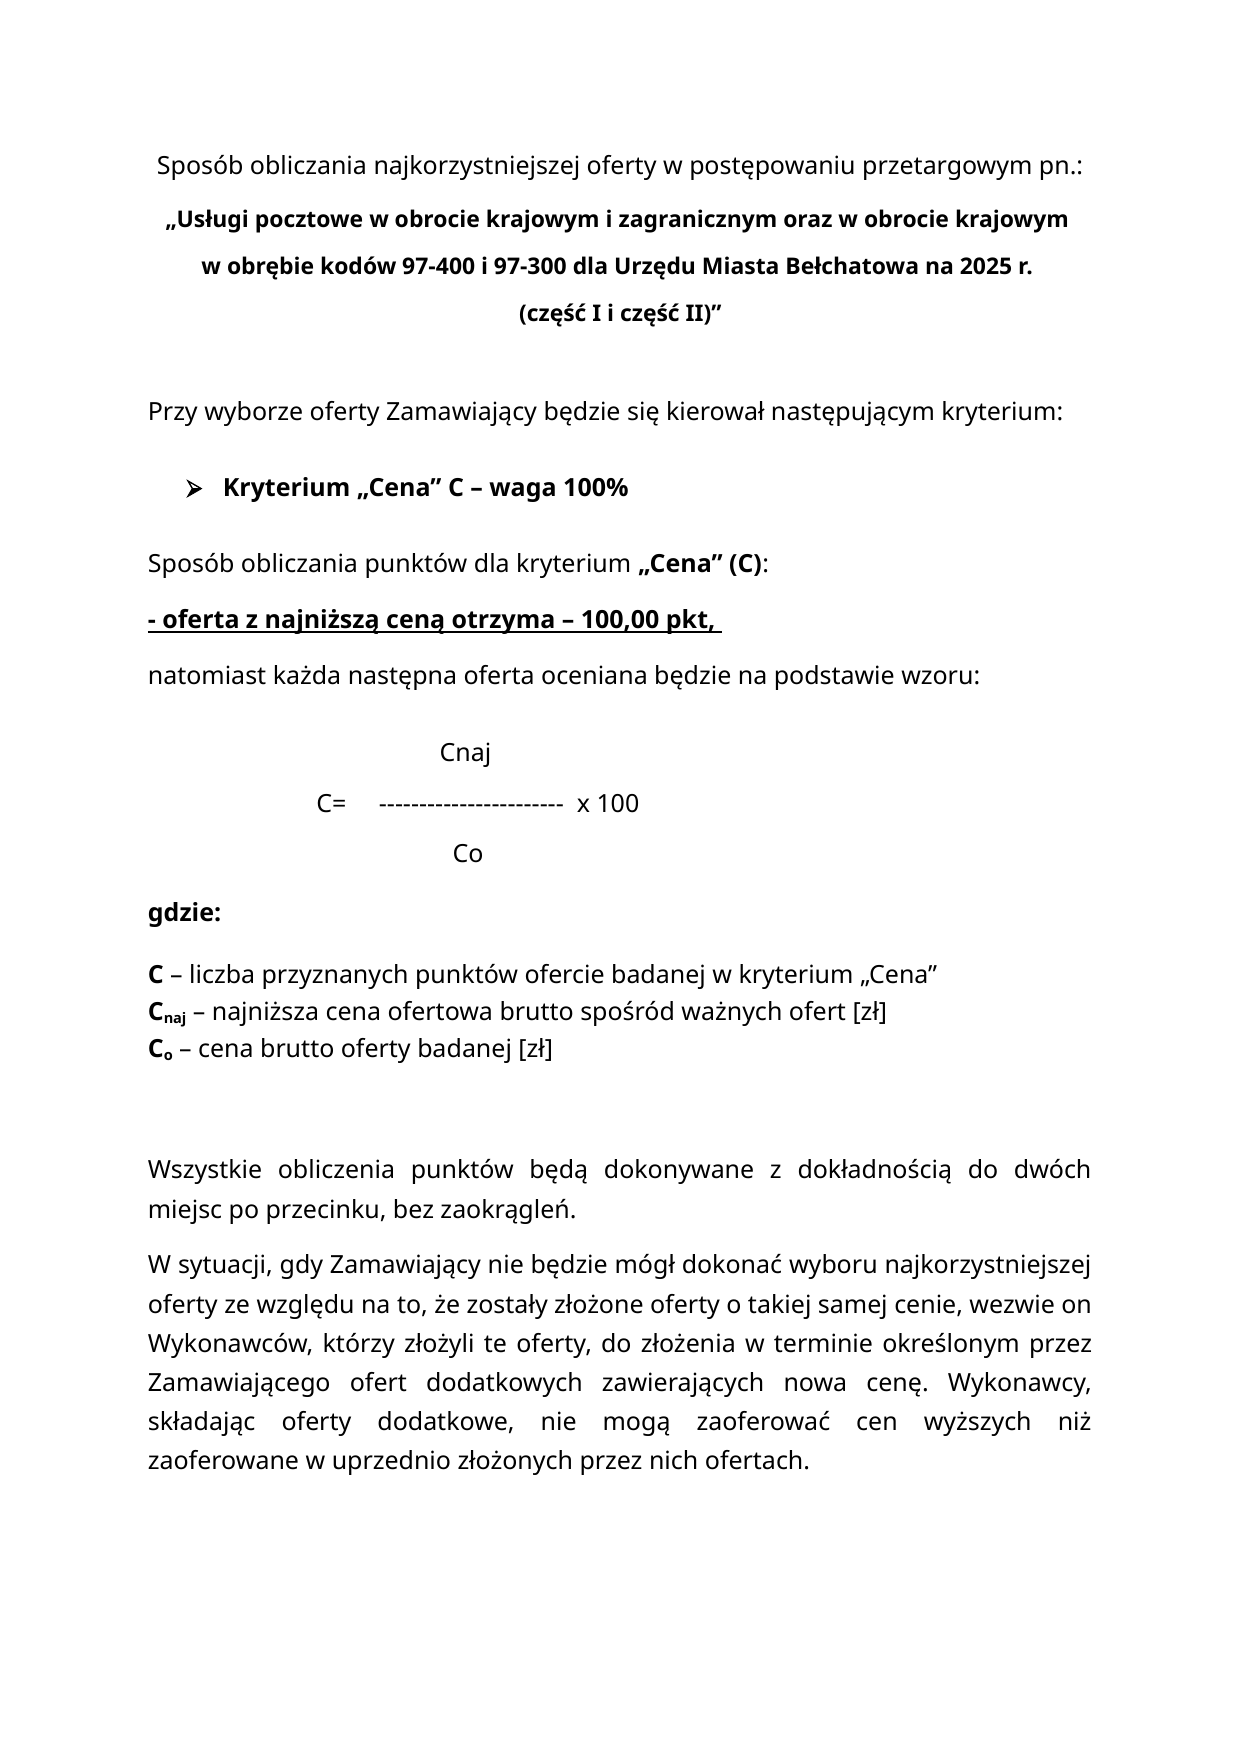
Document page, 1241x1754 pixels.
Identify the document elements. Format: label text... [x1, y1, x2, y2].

text - oferta z najniższą ceną otrzyma – 100,00 pkt, [148, 602, 1093, 636]
text natomiast każda następna oferta oceniana będzie na podstawie wzoru: [148, 658, 1093, 692]
text Sposób obliczania punktów dla kryterium „Cena” (C): [148, 546, 1093, 580]
text C – liczba przyznanych punktów ofercie badanej w kryterium „Cena” [148, 957, 1093, 991]
text Co – cena brutto oferty badanej [zł] [148, 1030, 1093, 1064]
text Wszystkie obliczenia punktów będą dokonywane z dokładnością do dwóch miejsc po przecinku, bez zaokrągleń. [148, 1152, 1093, 1225]
text C= ----------------------- x 100 [148, 785, 1093, 819]
list Kryterium „Cena” C – waga 100% [185, 470, 1093, 504]
text Przy wyborze oferty Zamawiający będzie się kierował następującym kryterium: [148, 394, 1093, 428]
text W sytuacji, gdy Zamawiający nie będzie mógł dokonać wyboru najkorzystniejszej oferty ze względu na to, że zostały złożone oferty o takiej samej cenie, wezwie on Wykonawców, którzy złożyli te oferty, do złożenia w terminie określonym przez Zamawiającego ofert dodatkowych zawierających nowa cenę. Wykonawcy, składając oferty dodatkowe, nie mogą zaoferować cen wyższych niż zaoferowane w uprzednio złożonych przez nich ofertach. [148, 1247, 1093, 1477]
text Cnaj – najniższa cena ofertowa brutto spośród ważnych ofert [zł] [148, 993, 1093, 1028]
text „Usługi pocztowe w obrocie krajowym i zagranicznym oraz w obrocie krajowym w obrębie kodów 97-400 i 97-300 dla Urzędu Miasta Bełchatowa na 2025 r. (część I i część II)” [148, 203, 1093, 328]
text Sposób obliczania najkorzystniejszej oferty w postępowaniu przetargowym pn.: [148, 148, 1093, 182]
text Co [148, 836, 1093, 870]
text Cnaj [148, 734, 1093, 768]
text gdzie: [148, 895, 1093, 929]
